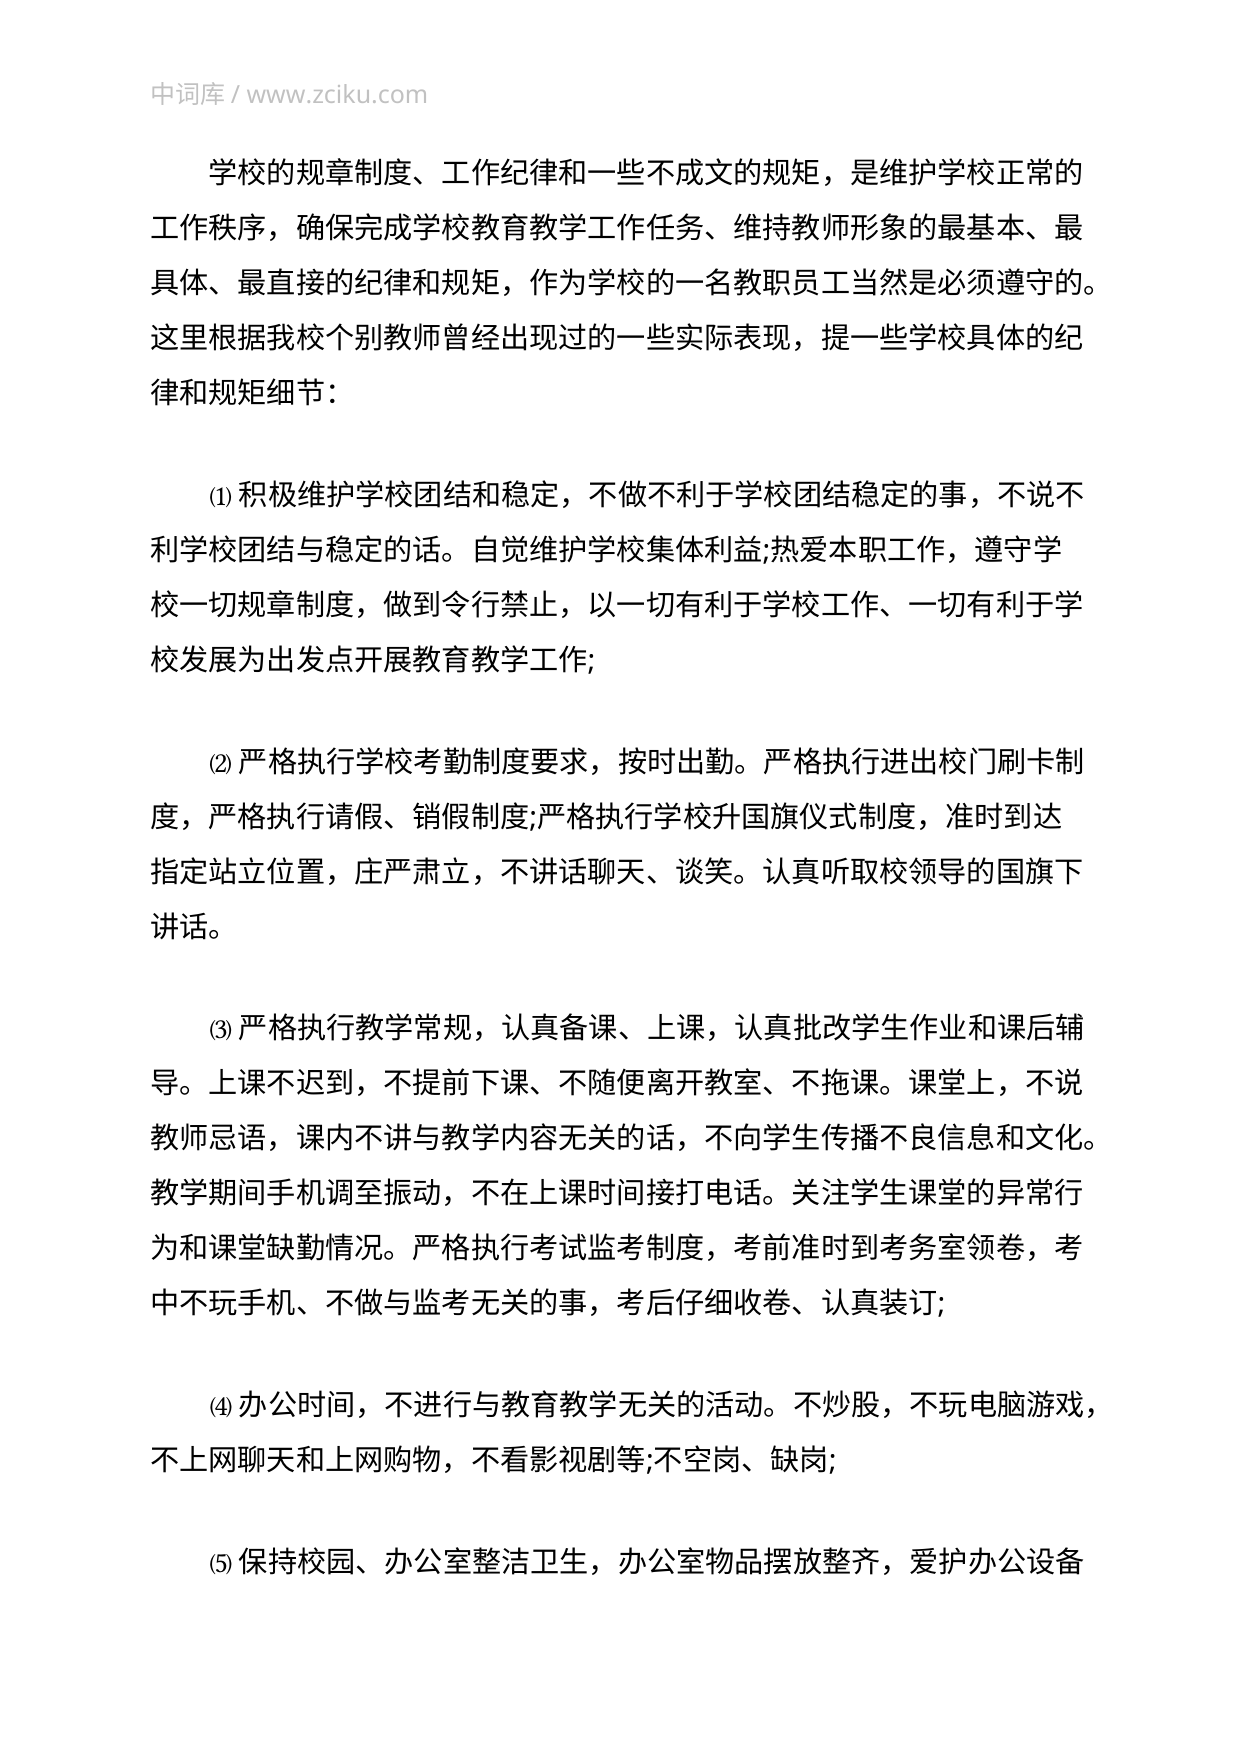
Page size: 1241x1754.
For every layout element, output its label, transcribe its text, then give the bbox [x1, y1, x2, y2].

text ⑶严格执行教学常规，认真备课、上课，认真批改学生作业和课后辅导。上课不迟到，不提前下课、不随便离开教室、不拖课。课堂上，不说教师忌语，课内不讲与教学内容无关的话，不向学生传播不良信息和文化。教学期间手机调至振动，不在上课时间接打电话。关注学生课堂的异常行为和课堂缺勤情况。严格执行考试监考制度，考前准时到考务室领卷，考中不玩手机、不做与监考无关的事，考后仔细收卷、认真装订; [150, 1005, 1090, 1322]
text ⑵严格执行学校考勤制度要求，按时出勤。严格执行进出校门刷卡制度，严格执行请假、销假制度;严格执行学校升国旗仪式制度，准时到达指定站立位置，庄严肃立，不讲话聊天、谈笑。认真听取校领导的国旗下讲话。 [150, 738, 1090, 945]
text 学校的规章制度、工作纪律和一些不成文的规矩，是维护学校正常的工作秩序，确保完成学校教育教学工作任务、维持教师形象的最基本、最具体、最直接的纪律和规矩，作为学校的一名教职员工当然是必须遵守的。这里根据我校个别教师曾经出现过的一些实际表现，提一些学校具体的纪律和规矩细节： [150, 150, 1090, 412]
text ⑴积极维护学校团结和稳定，不做不利于学校团结稳定的事，不说不利学校团结与稳定的话。自觉维护学校集体利益;热爱本职工作，遵守学校一切规章制度，做到令行禁止，以一切有利于学校工作、一切有利于学校发展为出发点开展教育教学工作; [150, 471, 1090, 679]
text ⑷办公时间，不进行与教育教学无关的活动。不炒股，不玩电脑游戏，不上网聊天和上网购物，不看影视剧等;不空岗、缺岗; [150, 1381, 1090, 1479]
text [150, 1538, 1090, 1581]
